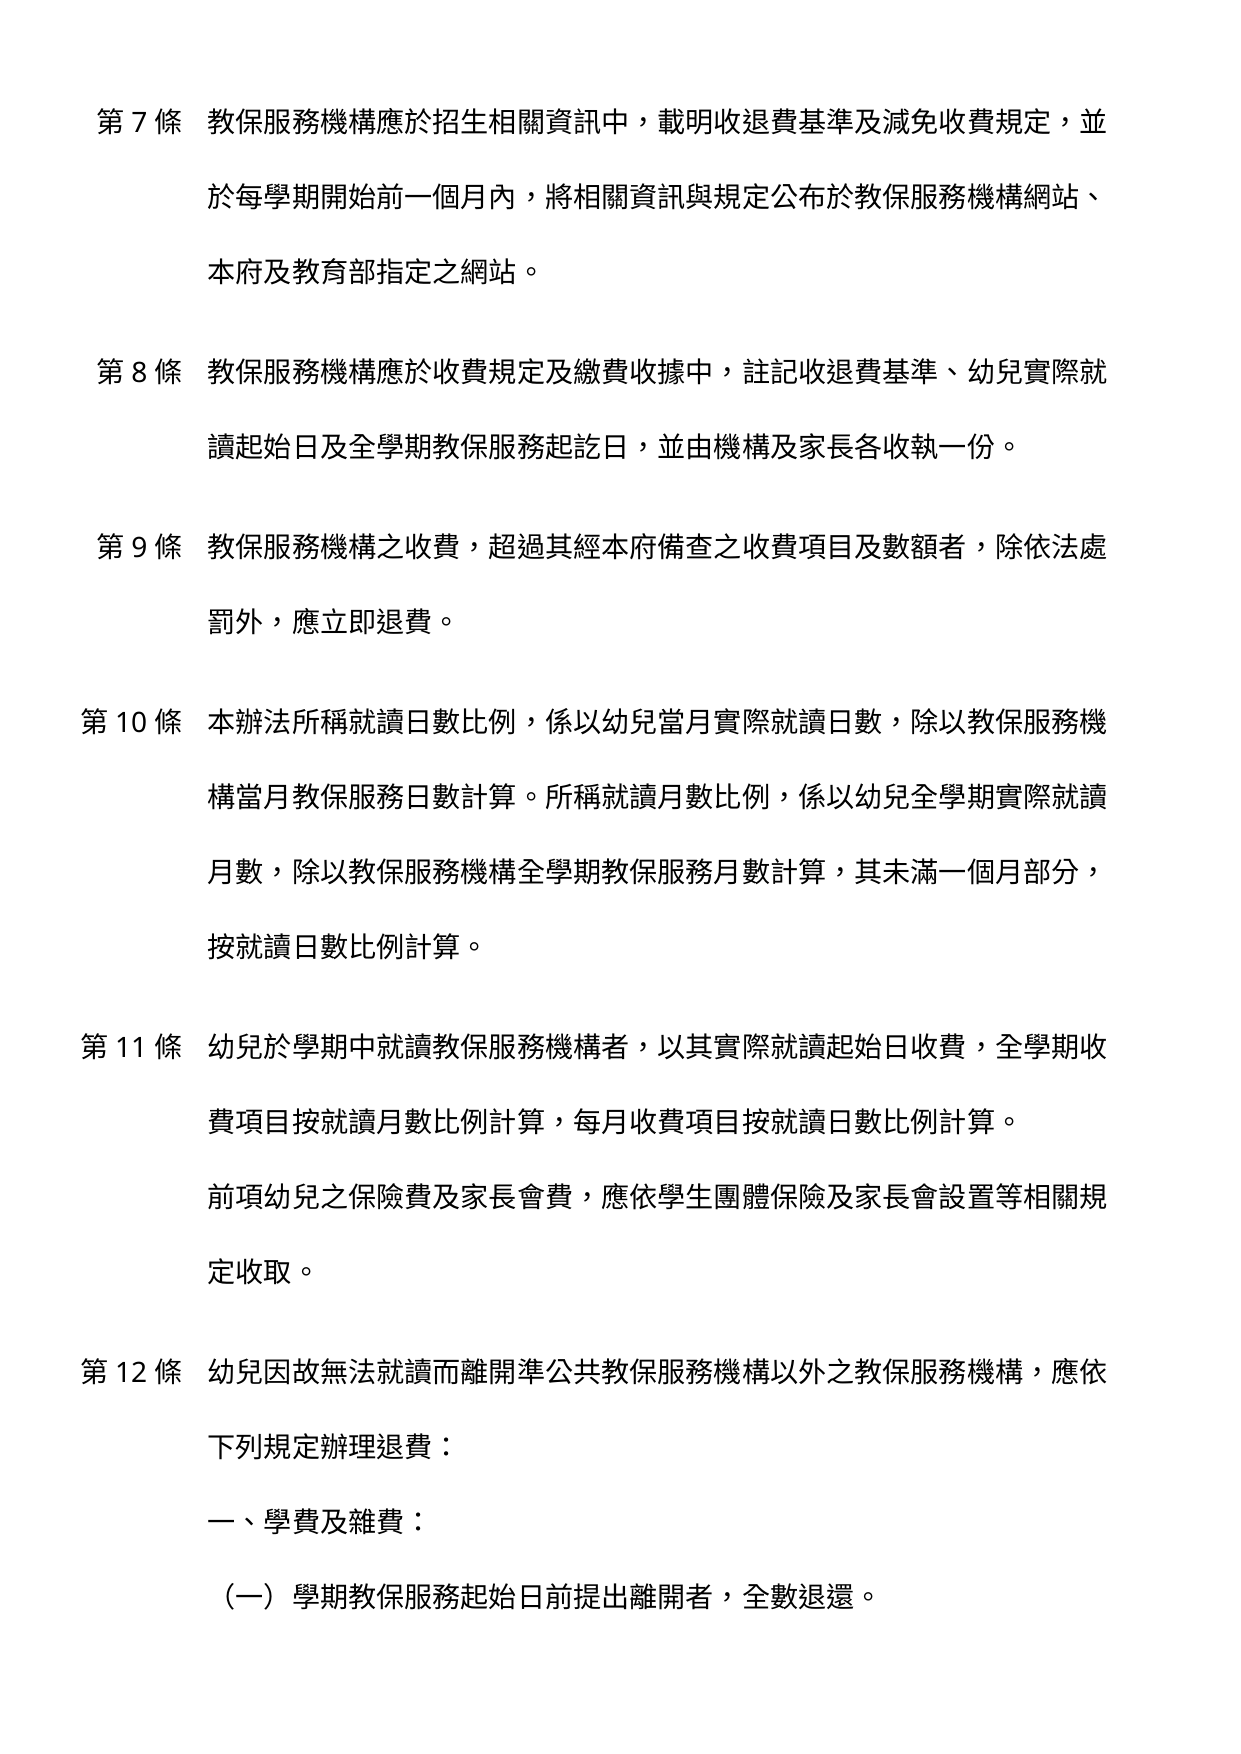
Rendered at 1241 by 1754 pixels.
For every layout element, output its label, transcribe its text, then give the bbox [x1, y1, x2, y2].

table_cell 教保服務機構之收費，超過其經本府備查之收費項目及數額者，除依法處 罰外，應立即退費。 [195, 496, 1240, 671]
table_cell 第 9 條 [58, 496, 195, 671]
table_cell 第 11 條 [58, 996, 195, 1321]
table_cell 教保服務機構應於招生相關資訊中，載明收退費基準及減免收費規定，並 於每學期開始前一個月內，將相關資訊與規定公布於教保服務機構網站、 本府及教育部指定之網站。 [195, 71, 1240, 321]
table_cell 幼兒於學期中就讀教保服務機構者，以其實際就讀起始日收費，全學期收 費項目按就讀月數比例計算，每月收費項目按就讀日數比例計算。 前項幼兒之保險費及家長會費，應依學生團體保險及家長會設置等相關規 定收取。 [195, 996, 1240, 1321]
table_cell 第 10 條 [58, 671, 195, 996]
table_cell 第 7 條 [58, 71, 195, 321]
table_cell 第 12 條 [58, 1321, 195, 1646]
table_cell 本辦法所稱就讀日數比例，係以幼兒當月實際就讀日數，除以教保服務機 構當月教保服務日數計算。所稱就讀月數比例，係以幼兒全學期實際就讀 月數，除以教保服務機構全學期教保服務月數計算，其未滿一個月部分， 按就讀日數比例計算。 [195, 671, 1240, 996]
table_cell 教保服務機構應於收費規定及繳費收據中，註記收退費基準、幼兒實際就 讀起始日及全學期教保服務起訖日，並由機構及家長各收執一份。 [195, 321, 1240, 496]
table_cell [195, 1321, 1240, 1646]
table_cell 第 8 條 [58, 321, 195, 496]
